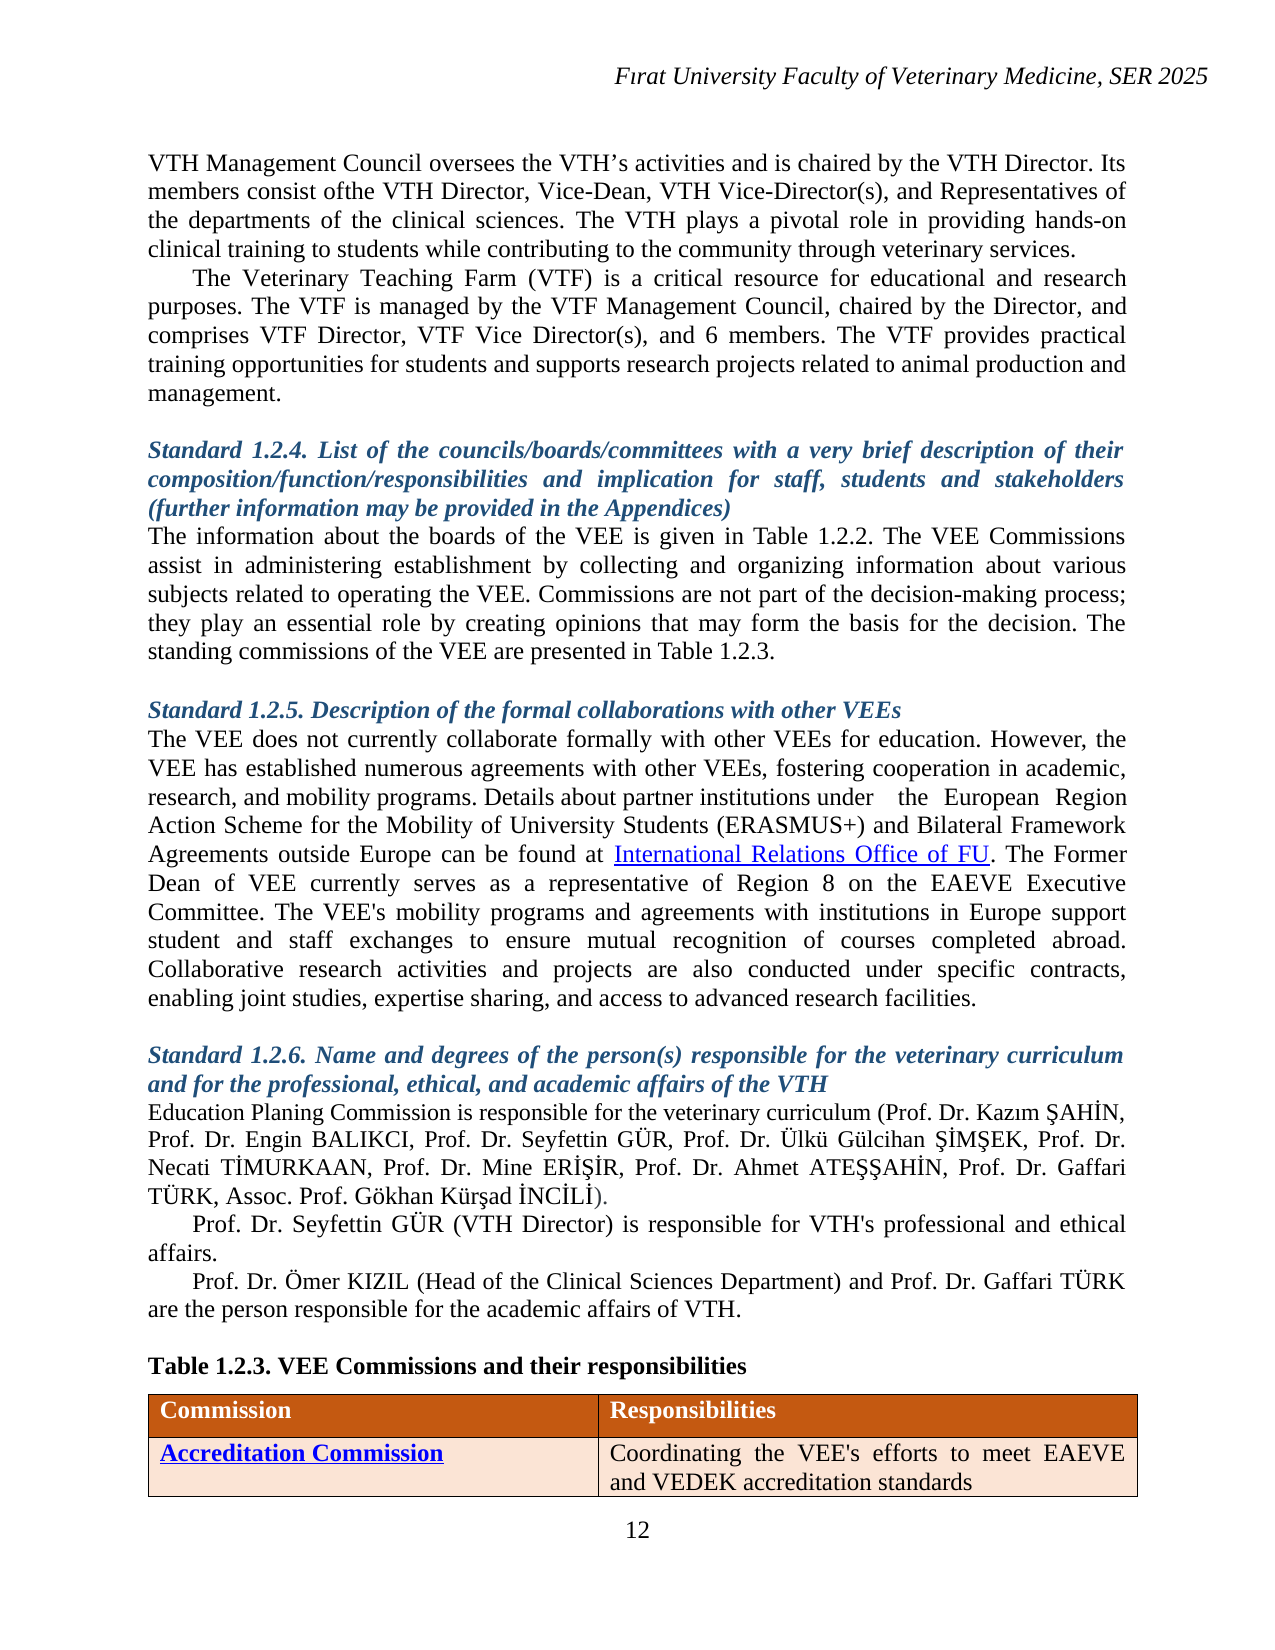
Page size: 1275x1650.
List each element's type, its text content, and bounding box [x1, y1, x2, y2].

table_header Commission [149, 1395, 598, 1437]
text Prof. Dr. Seyfettin GÜR (VTH Director) is responsible for VTH's professional and ethical affairs. [148, 1209, 1127, 1267]
text Standard 1.2.6. Name and degrees of the person(s) responsible for the veterinary curriculum and for the professional, ethical, and academic affairs of the VTH [148, 1040, 1127, 1098]
table_cell Accreditation Commission [149, 1438, 598, 1496]
text Standard 1.2.4. List of the councils/boards/committees with a very brief description of their composition/function/responsibilities and implication for staff, students and stakeholders (further information may be provided in the Appendices) [148, 435, 1127, 521]
subtitle Table 1.2.3. VEE Commissions and their responsibilities [148, 1351, 1127, 1380]
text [148, 148, 1127, 263]
text Education Planing Commission is responsible for the veterinary curriculum (Prof. Dr. Kazım ŞAHİN, Prof. Dr. Engin BALIKCI, Prof. Dr. Seyfettin GÜR, Prof. Dr. Ülkü Gülcihan ŞİMŞEK, Prof. Dr. Necati TİMURKAAN, Prof. Dr. Mine ERİŞİR, Prof. Dr. Ahmet ATEŞŞAHİN, Prof. Dr. Gaffari TÜRK, Assoc. Prof. Gökhan Kürşad İNCİLİ). [148, 1098, 1127, 1209]
table_header Responsibilities [599, 1395, 1137, 1437]
text The VEE does not currently collaborate formally with other VEEs for education. However, the VEE has established numerous agreements with other VEEs, fostering cooperation in academic, research, and mobility programs. Details about partner institutions under the European Region Action Scheme for the Mobility of University Students (ERASMUS+) and Bilateral Framework Agreements outside Europe can be found at International Relations Office of FU. The Former Dean of VEE currently serves as a representative of Region 8 on the EAEVE Executive Committee. The VEE's mobility programs and agreements with institutions in Europe support student and staff exchanges to ensure mutual recognition of courses completed abroad. Collaborative research activities and projects are also conducted under specific contracts, enabling joint studies, expertise sharing, and access to advanced research facilities. [148, 724, 1127, 1012]
text The information about the boards of the VEE is given in Table 1.2.2. The VEE Commissions assist in administering establishment by collecting and organizing information about various subjects related to operating the VEE. Commissions are not part of the decision-making process; they play an essential role by creating opinions that may form the basis for the decision. The standing commissions of the VEE are presented in Table 1.2.3. [148, 521, 1127, 665]
table_cell Coordinating the VEE's efforts to meet EAEVE and VEDEK accreditation standards [599, 1438, 1137, 1496]
text The Veterinary Teaching Farm (VTF) is a critical resource for educational and research purposes. The VTF is managed by the VTF Management Council, chaired by the Director, and comprises VTF Director, VTF Vice Director(s), and 6 members. The VTF provides practical training opportunities for students and supports research projects related to animal production and management. [148, 263, 1127, 406]
text Prof. Dr. Ömer KIZIL (Head of the Clinical Sciences Department) and Prof. Dr. Gaffari TÜRK are the person responsible for the academic affairs of VTH. [148, 1267, 1127, 1323]
text Standard 1.2.5. Description of the formal collaborations with other VEEs [148, 695, 1127, 724]
